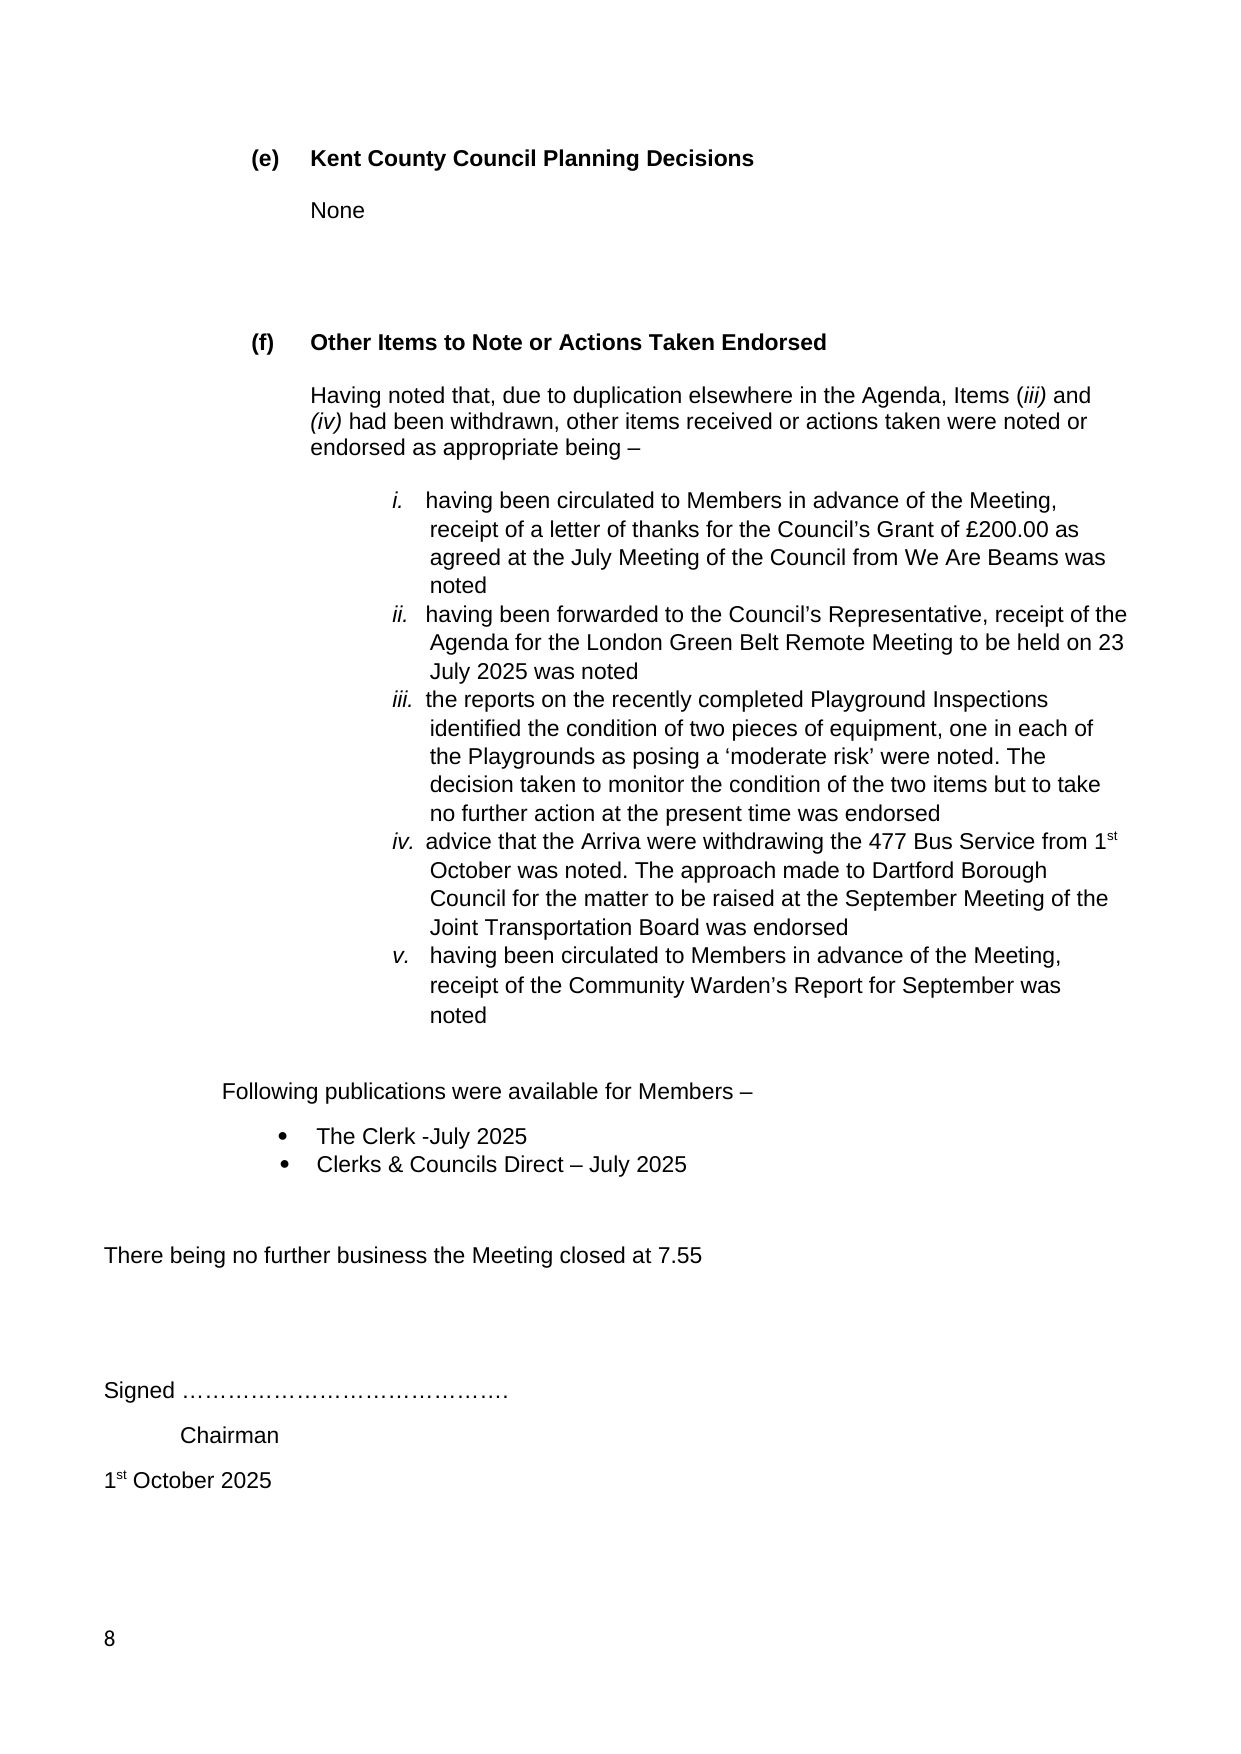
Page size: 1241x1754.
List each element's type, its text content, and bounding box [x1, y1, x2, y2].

text There being no further business the Meeting closed at 7.55 [103, 1242, 1129, 1268]
text None [310, 197, 1129, 223]
text Having noted that, due to duplication elsewhere in the Agenda, Items (iii) and (iv) had been withdrawn, other items received or actions taken were noted or endorsed as appropriate being – [310, 382, 1129, 461]
text Signed ……………………………………. [103, 1377, 1129, 1403]
list having been circulated to Members in advance of the Meeting, receipt of a letter of thanks for the Council’s Grant of £200.00 as agreed at the July Meeting of the Council from We Are Beams was noted [392, 487, 1129, 599]
text 1st October 2025 [103, 1467, 1129, 1493]
list Clerks & Councils Direct – July 2025 [281, 1151, 1129, 1178]
list advice that the Arriva were withdrawing the 477 Bus Service from 1st October was noted. The approach made to Dartford Borough Council for the matter to be raised at the September Meeting of the Joint Transportation Board was endorsed [392, 828, 1129, 940]
list having been forwarded to the Council’s Representative, receipt of the Agenda for the London Green Belt Remote Meeting to be held on 23 July 2025 was noted [392, 601, 1129, 684]
list the reports on the recently completed Playground Inspections identified the condition of two pieces of equipment, one in each of the Playgrounds as posing a ‘moderate risk’ were noted. The decision taken to monitor the condition of the two items but to take no further action at the present time was endorsed [392, 686, 1129, 826]
list The Clerk -July 2025 [278, 1123, 1129, 1149]
text Following publications were available for Members – [222, 1078, 1129, 1104]
text Chairman [103, 1422, 1129, 1448]
list Other Items to Note or Actions Taken Endorsed [251, 329, 1129, 355]
list Kent County Council Planning Decisions [251, 144, 1129, 171]
list having been circulated to Members in advance of the Meeting, receipt of the Community Warden’s Report for September was noted [392, 942, 1068, 1029]
